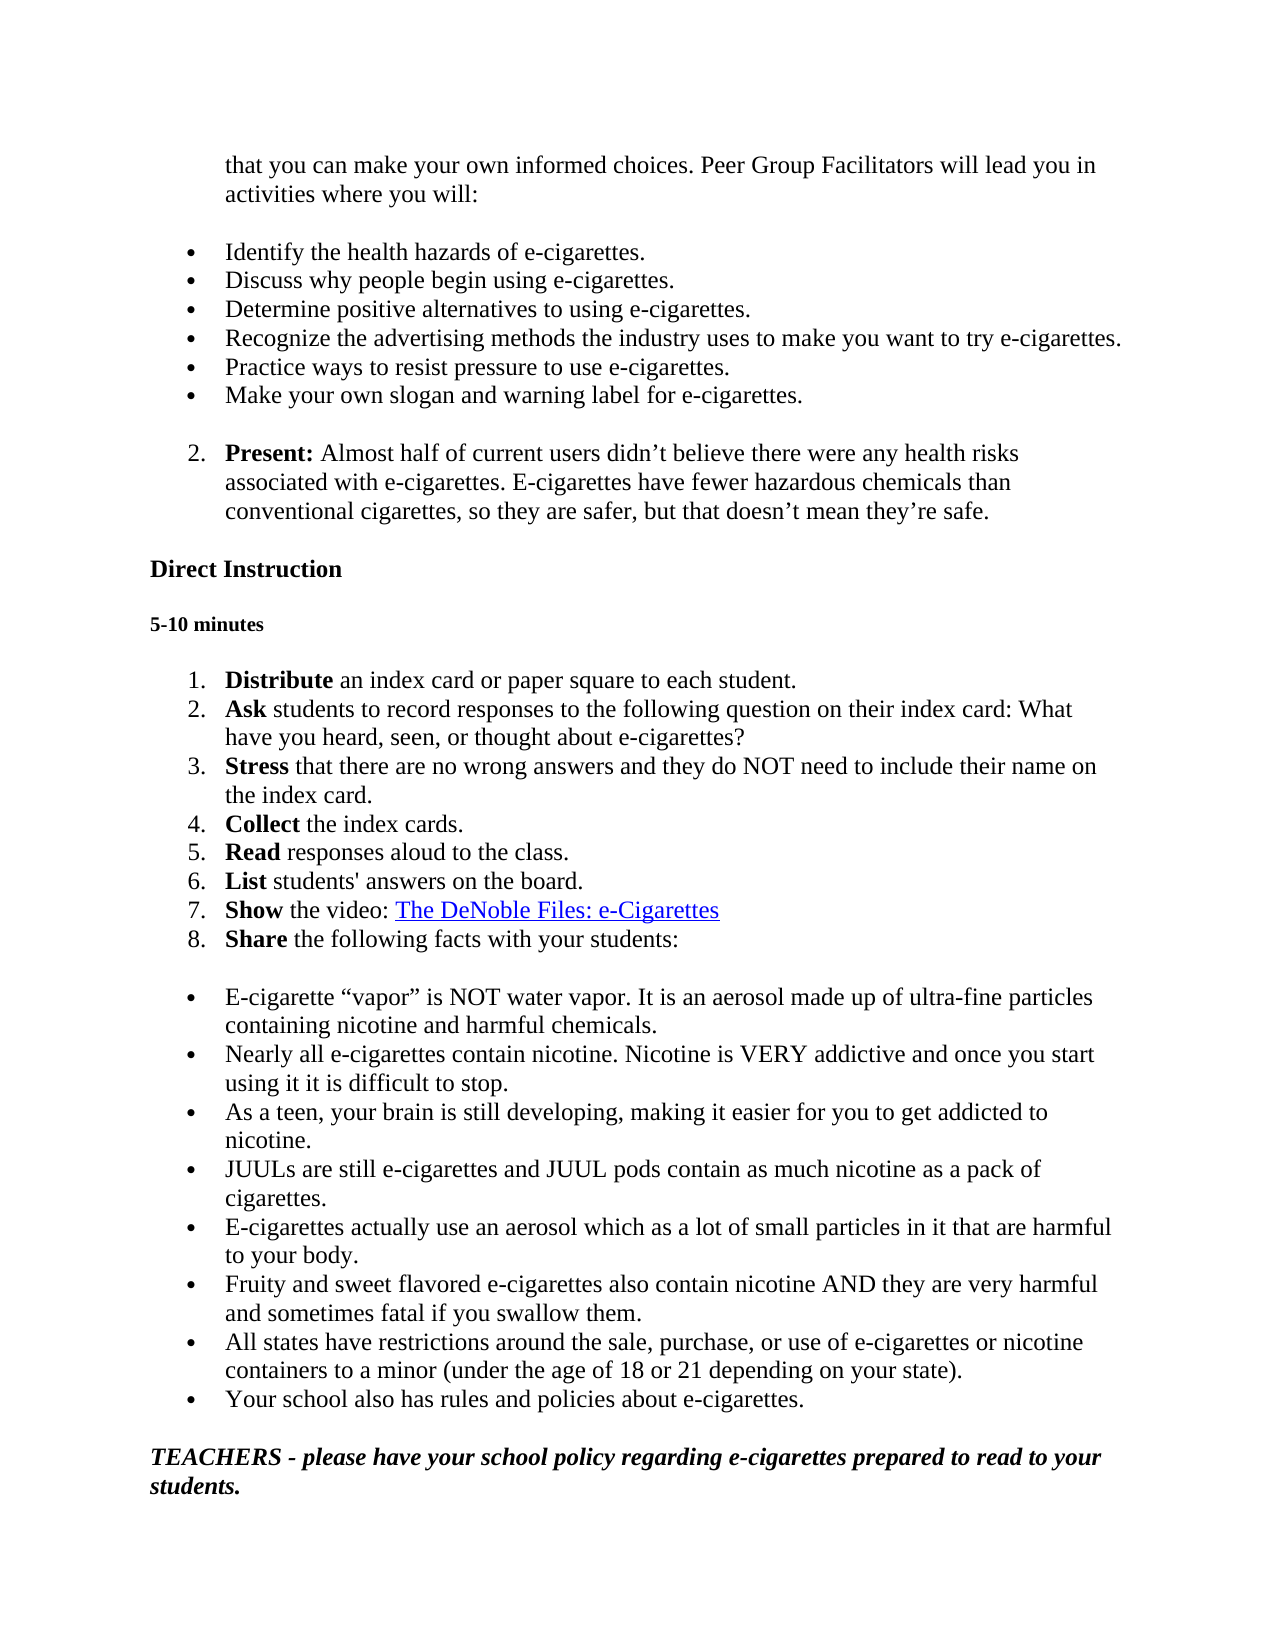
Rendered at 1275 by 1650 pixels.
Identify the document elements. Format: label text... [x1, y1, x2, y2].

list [187, 150, 1125, 207]
list Share the following facts with your students: [187, 924, 1125, 952]
list Distribute an index card or paper square to each student. [187, 665, 1125, 694]
text Direct Instruction [150, 554, 1125, 582]
list Read responses aloud to the class. [187, 837, 1125, 866]
list Recognize the advertising methods the industry uses to make you want to try e-cigarettes. [187, 323, 1125, 352]
list Nearly all e-cigarettes contain nicotine. Nicotine is VERY addictive and once you start using it it is difficult to stop. [187, 1039, 1125, 1097]
list List students' answers on the board. [187, 866, 1125, 895]
text 5-10 minutes [150, 612, 1125, 636]
list Identify the health hazards of e-cigarettes. [187, 237, 1125, 265]
list Your school also has rules and policies about e-cigarettes. [187, 1384, 1125, 1413]
list Collect the index cards. [187, 809, 1125, 837]
list Ask students to record responses to the following question on their index card: What have you heard, seen, or thought about e-cigarettes? [187, 694, 1125, 751]
list JUULs are still e-cigarettes and JUUL pods contain as much nicotine as a pack of cigarettes. [187, 1154, 1125, 1212]
list Stress that there are no wrong answers and they do NOT need to include their name on the index card. [187, 751, 1125, 809]
text TEACHERS - please have your school policy regarding e-cigarettes prepared to read to your students. [150, 1442, 1125, 1499]
list Fruity and sweet flavored e-cigarettes also contain nicotine AND they are very harmful and sometimes fatal if you swallow them. [187, 1269, 1125, 1327]
list Show the video: The DeNoble Files: e-Cigarettes [187, 895, 1125, 924]
list As a teen, your brain is still developing, making it easier for you to get addicted to nicotine. [187, 1097, 1125, 1154]
list Present: Almost half of current users didn’t believe there were any health risks associated with e-cigarettes. E-cigarettes have fewer hazardous chemicals than conventional cigarettes, so they are safer, but that doesn’t mean they’re safe. [187, 438, 1125, 524]
list Discuss why people begin using e-cigarettes. [187, 265, 1125, 294]
list Practice ways to resist pressure to use e-cigarettes. [187, 352, 1125, 380]
list Make your own slogan and warning label for e-cigarettes. [187, 380, 1125, 409]
list All states have restrictions around the sale, purchase, or use of e-cigarettes or nicotine containers to a minor (under the age of 18 or 21 depending on your state). [187, 1327, 1125, 1384]
list Determine positive alternatives to using e-cigarettes. [187, 294, 1125, 323]
list E-cigarette “vapor” is NOT water vapor. It is an aerosol made up of ultra-fine particles containing nicotine and harmful chemicals. [187, 982, 1125, 1039]
list E-cigarettes actually use an aerosol which as a lot of small particles in it that are harmful to your body. [187, 1212, 1125, 1269]
